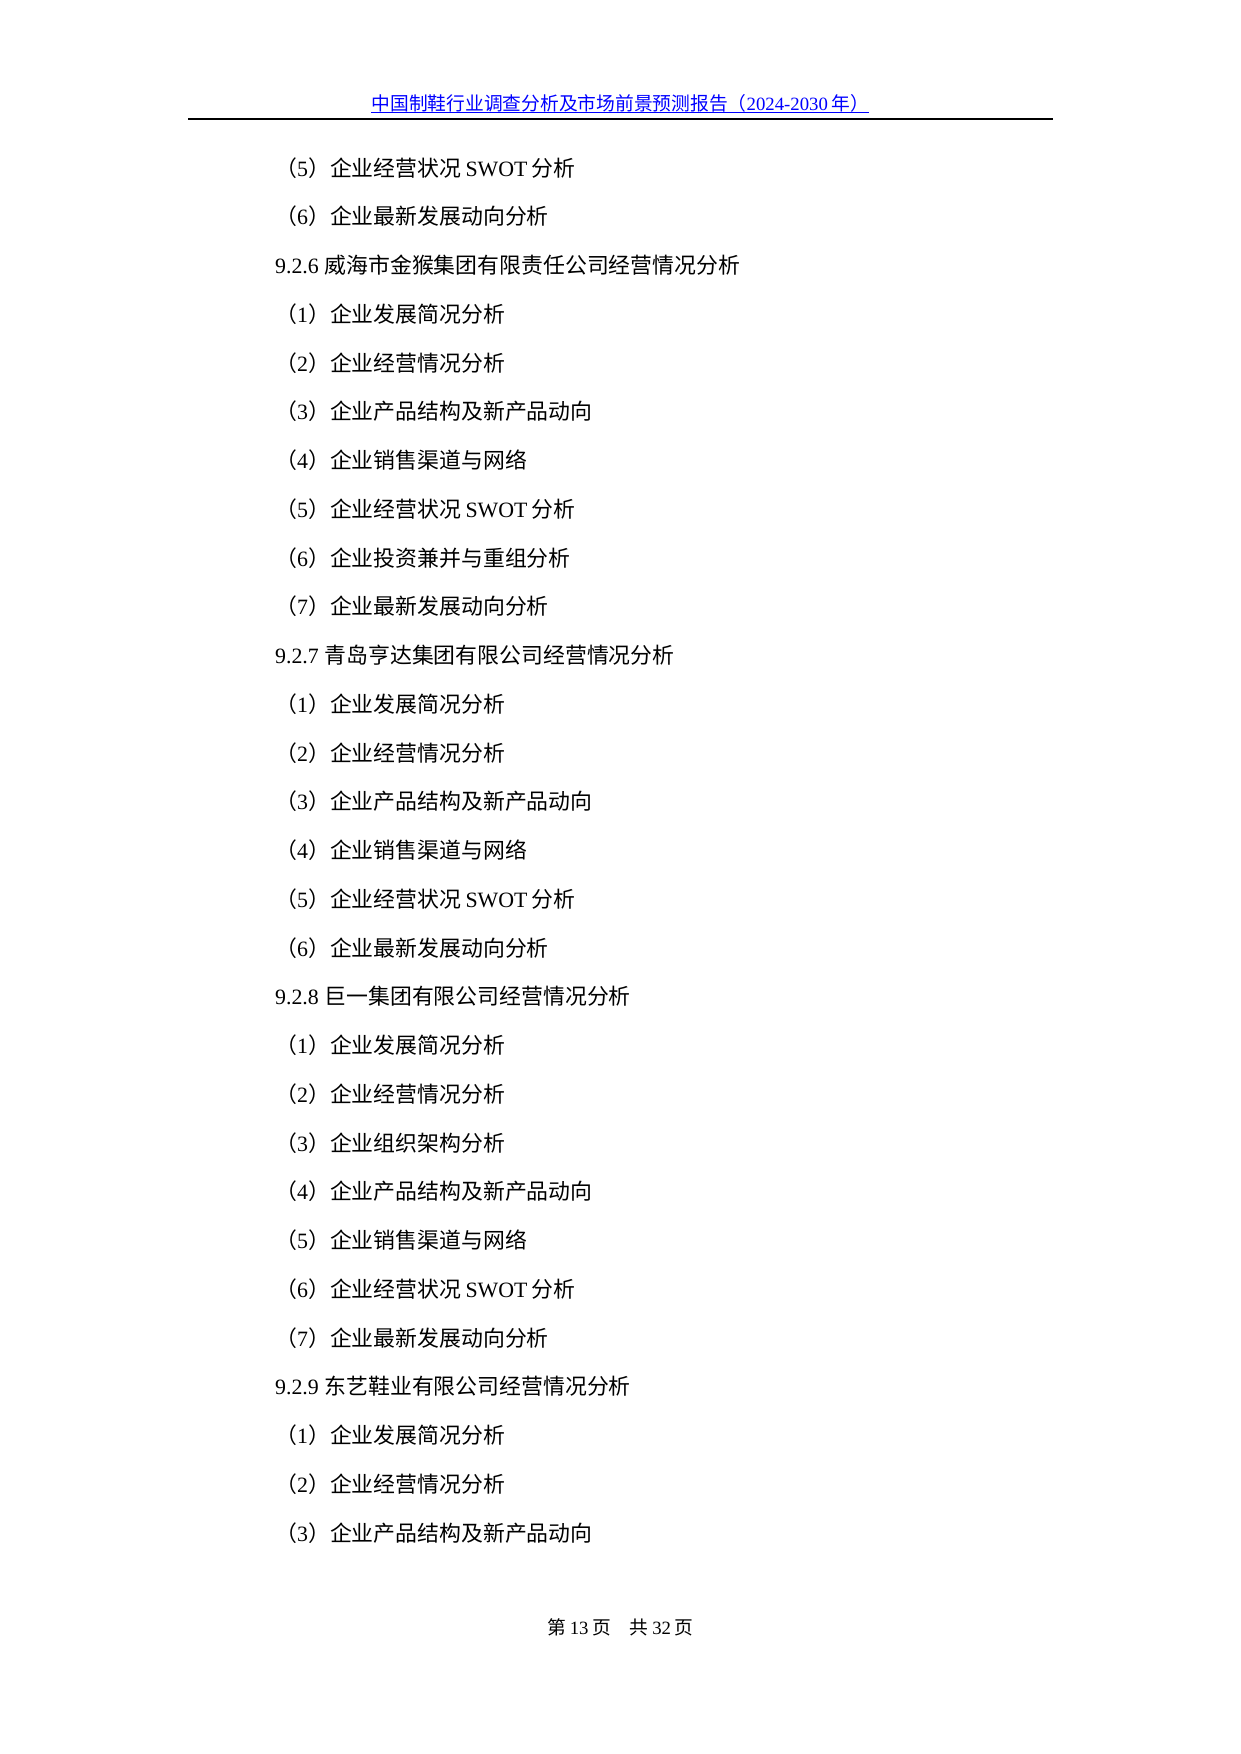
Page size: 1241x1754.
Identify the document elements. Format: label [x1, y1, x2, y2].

text [187, 150, 1053, 1548]
